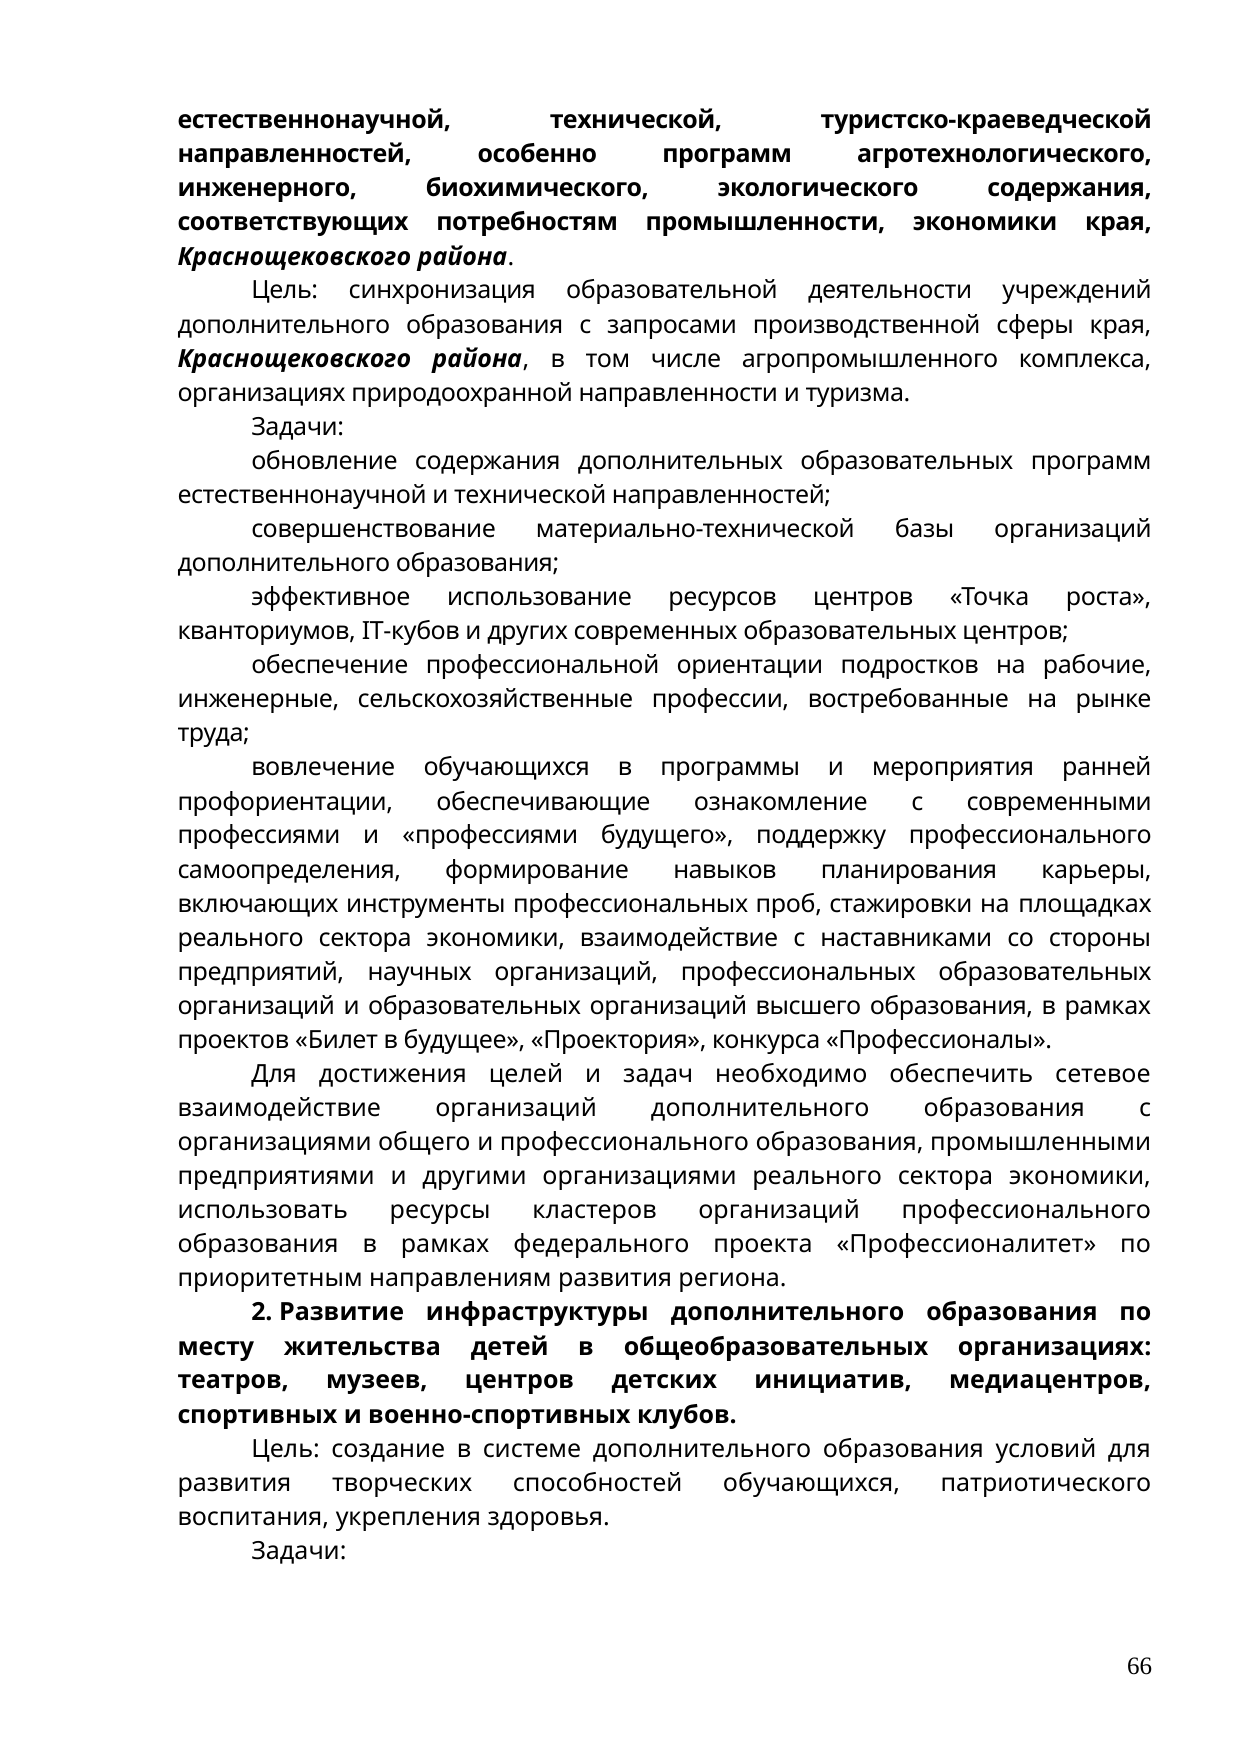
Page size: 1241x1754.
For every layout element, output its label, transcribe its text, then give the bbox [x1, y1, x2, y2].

text Задачи: [177, 1532, 1152, 1631]
text Для достижения целей и задач необходимо обеспечить сетевое взаимодействие организаций дополнительного образования с организациями общего и профессионального образования, промышленными предприятиями и другими организациями реального сектора экономики, использовать ресурсы кластеров организаций профессионального образования в рамках федерального проекта «Профессионалитет» по приоритетным направлениям развития региона. [177, 1056, 1152, 1294]
text совершенствование материально-технической базы организаций дополнительного образования; [177, 511, 1152, 579]
text эффективное использование ресурсов центров «Точка роста», кванториумов, IT-кубов и других современных образовательных центров; [177, 579, 1152, 647]
text Задачи: [177, 408, 1152, 442]
text 2. Развитие инфраструктуры дополнительного образования по месту жительства детей в общеобразовательных организациях: театров, музеев, центров детских инициатив, медиацентров, спортивных и военно-спортивных клубов. [177, 1294, 1152, 1430]
text обеспечение профессиональной ориентации подростков на рабочие, инженерные, сельскохозяйственные профессии, востребованные на рынке труда; [177, 647, 1152, 749]
text обновление содержания дополнительных образовательных программ естественнонаучной и технической направленностей; [177, 442, 1152, 511]
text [177, 102, 1152, 272]
text Цель: создание в системе дополнительного образования условий для развития творческих способностей обучающихся, патриотического воспитания, укрепления здоровья. [177, 1430, 1152, 1532]
text вовлечение обучающихся в программы и мероприятия ранней профориентации, обеспечивающие ознакомление с современными профессиями и «профессиями будущего», поддержку профессионального самоопределения, формирование навыков планирования карьеры, включающих инструменты профессиональных проб, стажировки на площадках реального сектора экономики, взаимодействие с наставниками со стороны предприятий, научных организаций, профессиональных образовательных организаций и образовательных организаций высшего образования, в рамках проектов «Билет в будущее», «Проектория», конкурса «Профессионалы». [177, 749, 1152, 1056]
text Цель: синхронизация образовательной деятельности учреждений дополнительного образования с запросами производственной сферы края, Краснощековского района, в том числе агропромышленного комплекса, организациях природоохранной направленности и туризма. [177, 272, 1152, 408]
